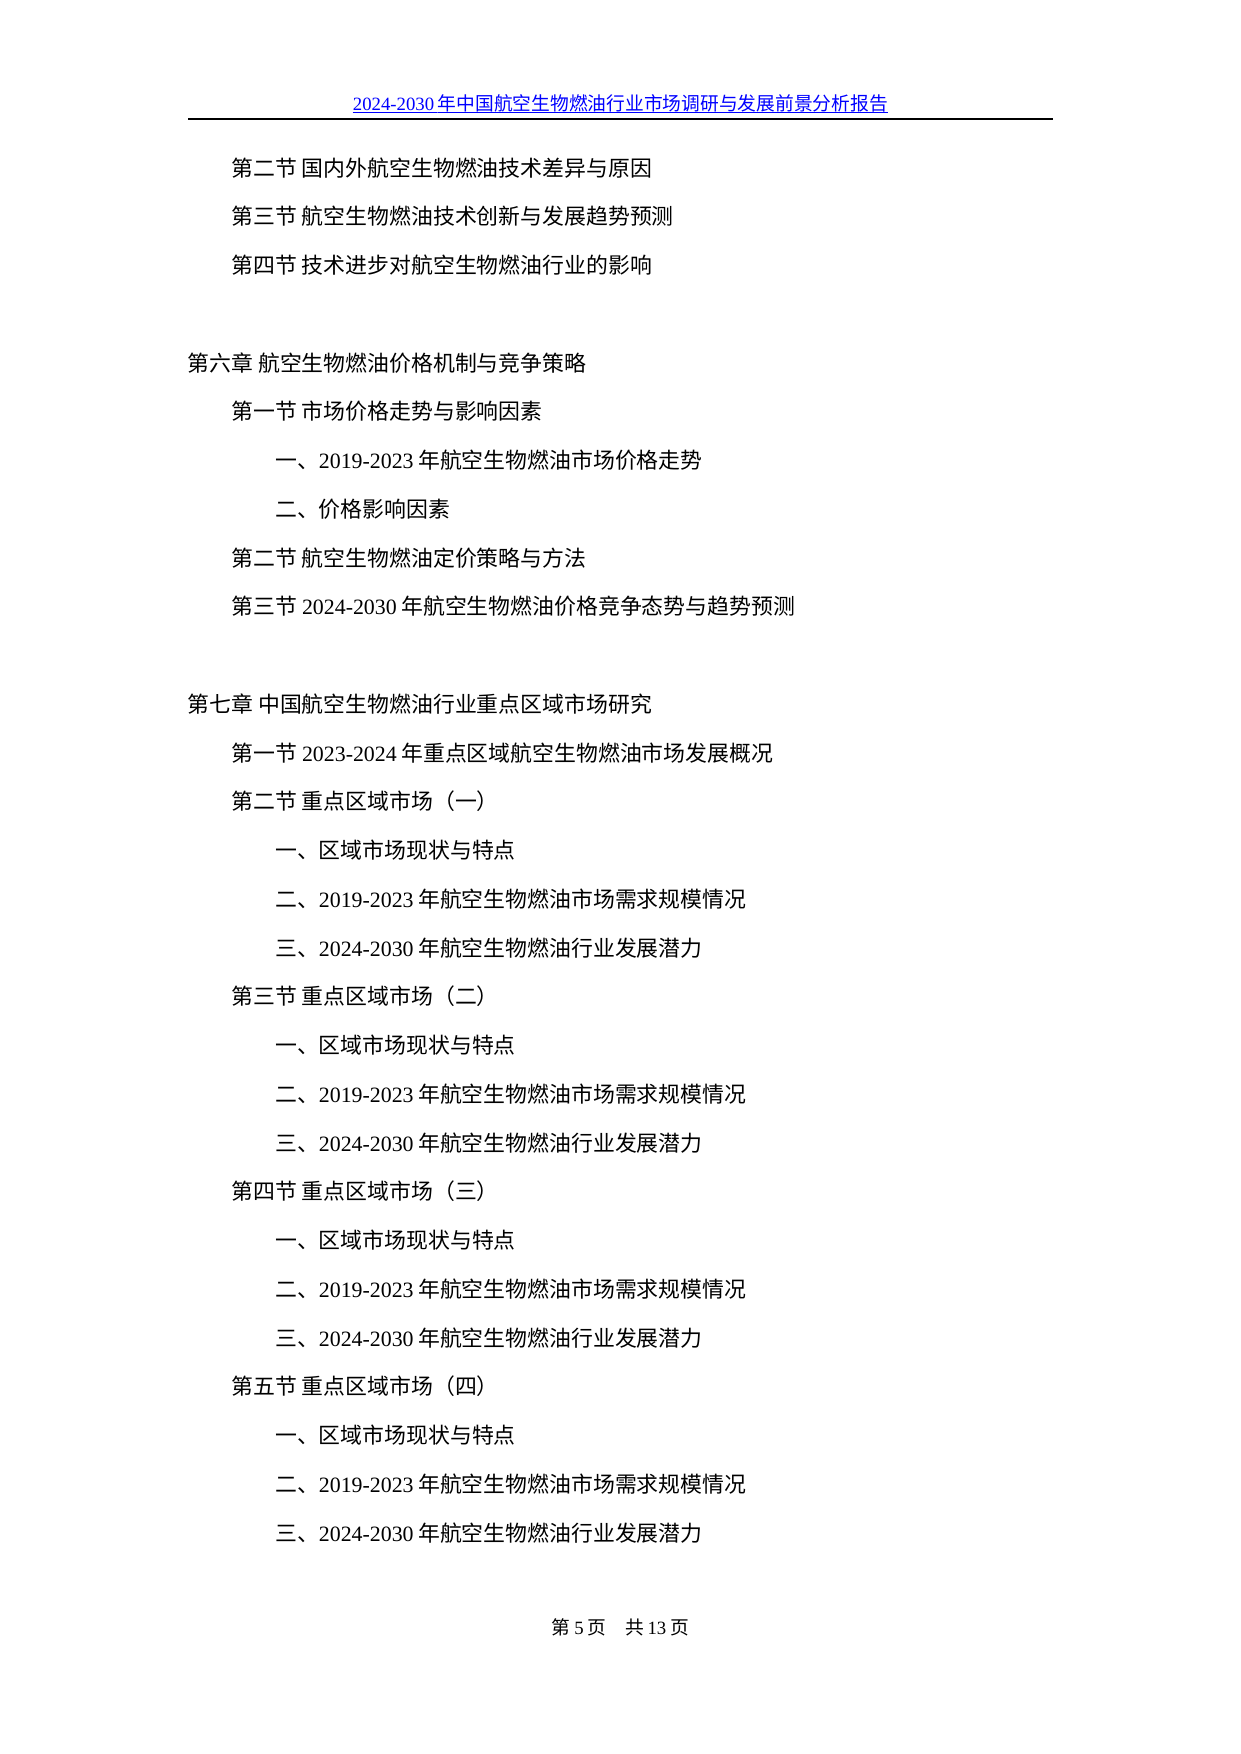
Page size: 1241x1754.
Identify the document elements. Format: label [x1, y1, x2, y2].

text [187, 150, 1053, 1548]
